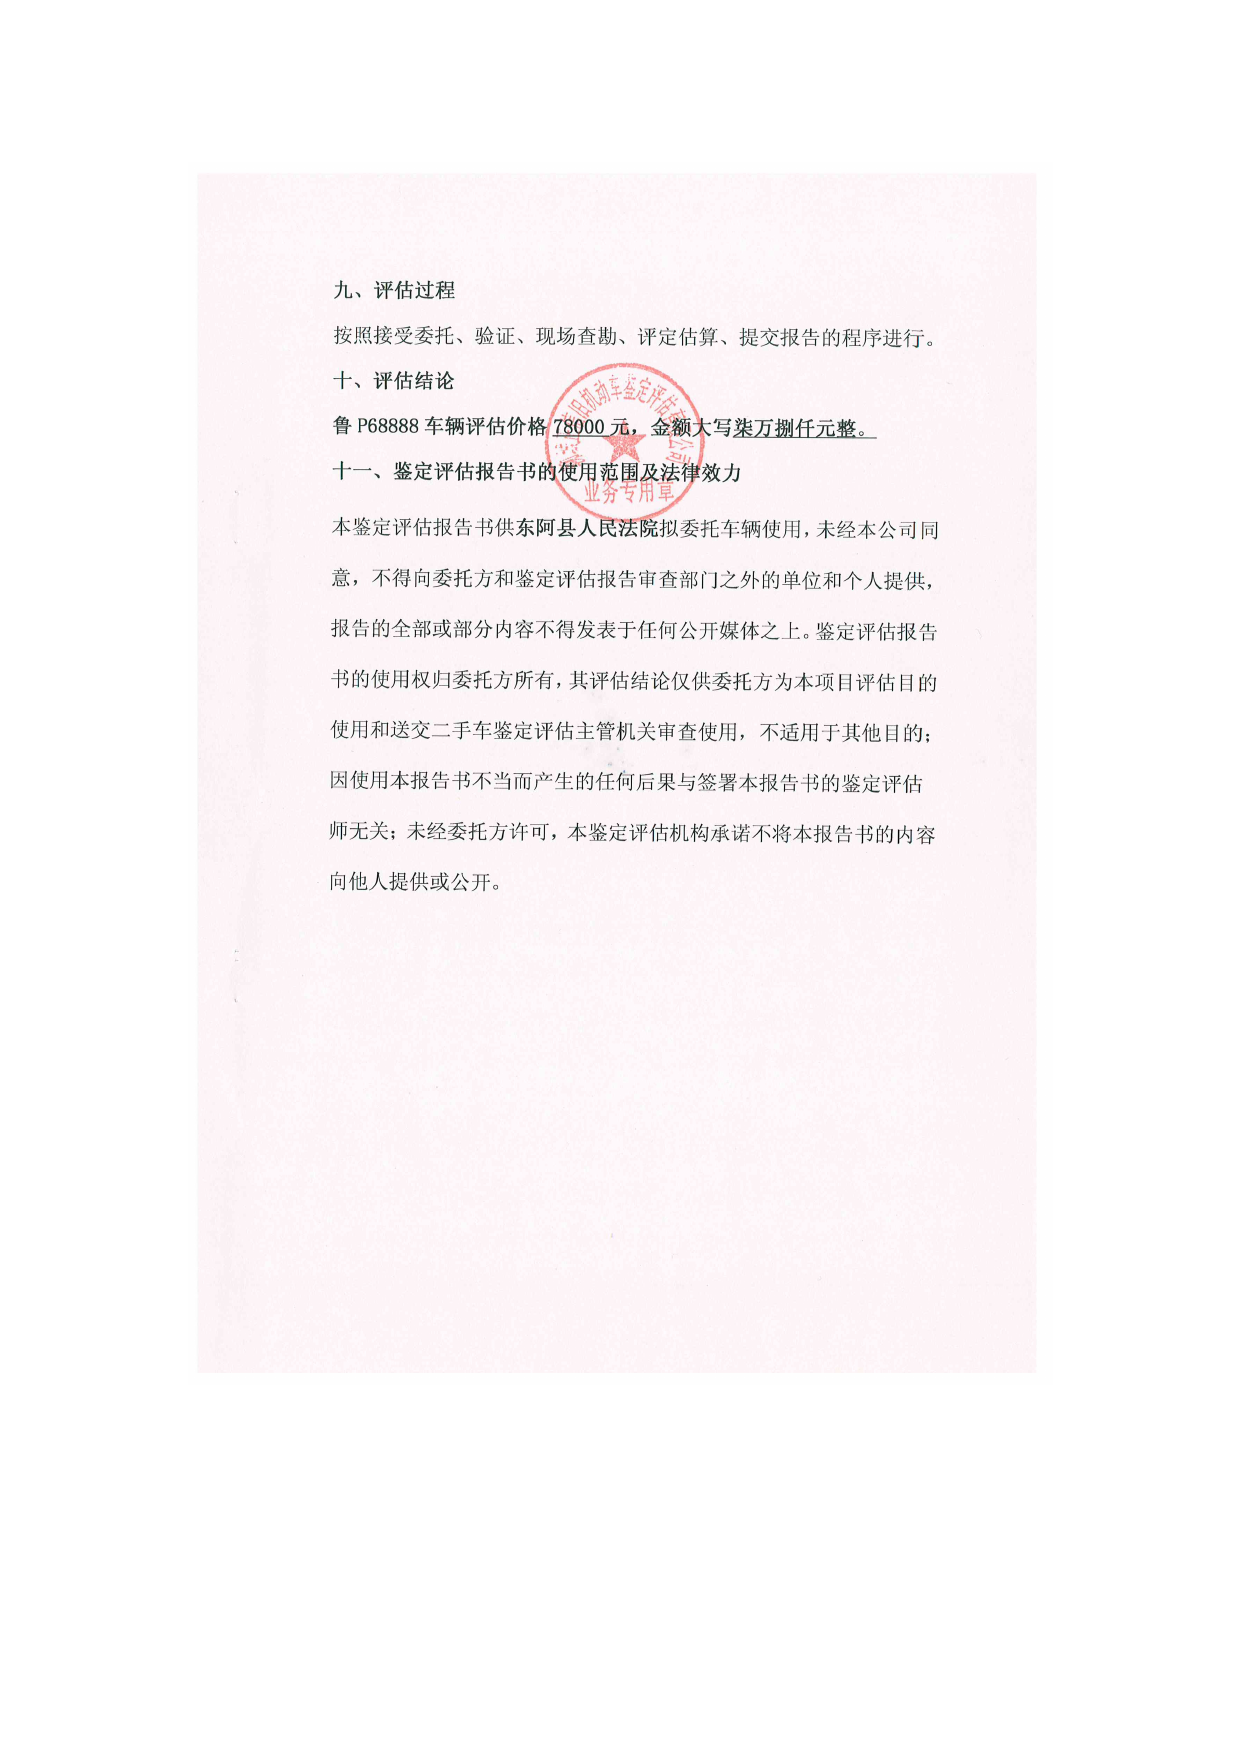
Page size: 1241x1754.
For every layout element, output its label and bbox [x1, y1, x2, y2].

picture [187, 162, 1053, 1385]
